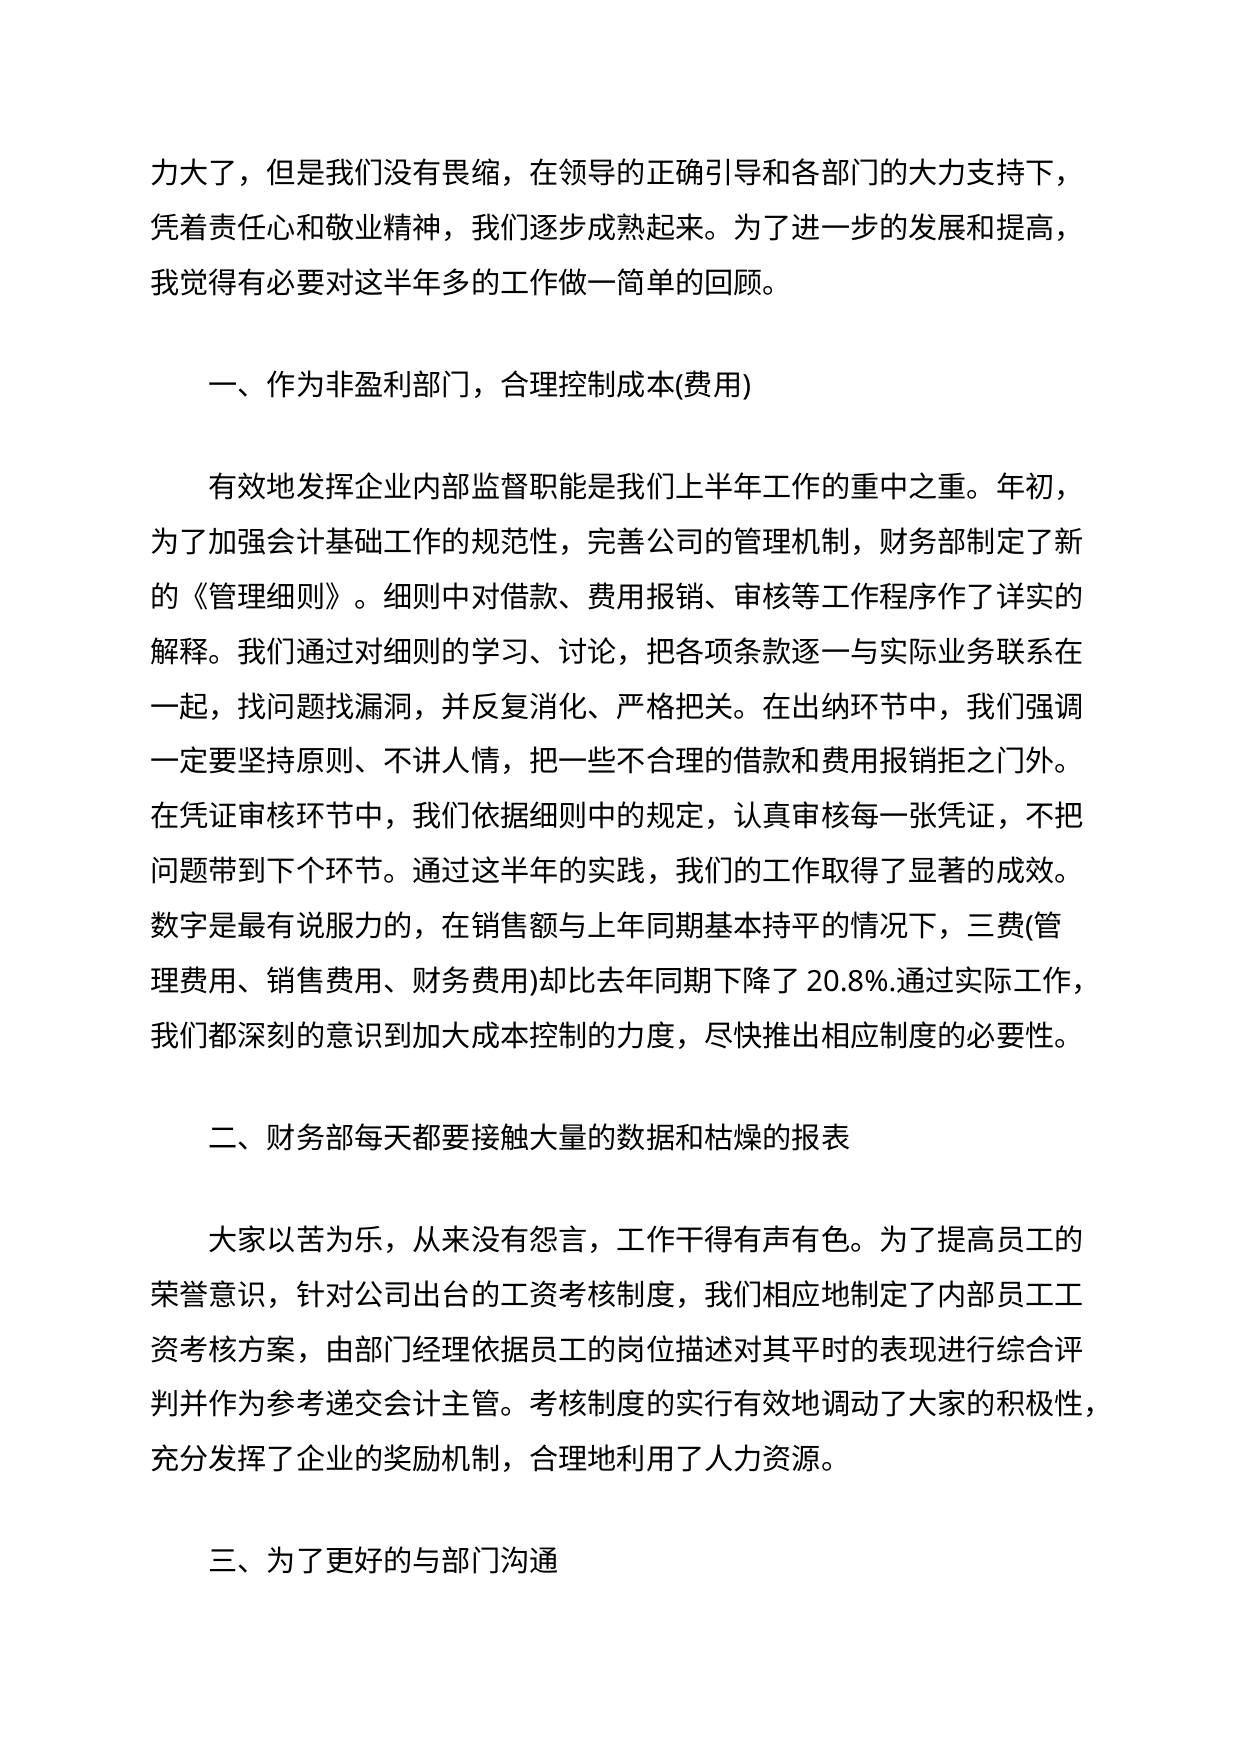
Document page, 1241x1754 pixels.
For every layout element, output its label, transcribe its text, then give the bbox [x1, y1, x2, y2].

text 大家以苦为乐，从来没有怨言，工作干得有声有色。为了提高员工的荣誉意识，针对公司出台的工资考核制度，我们相应地制定了内部员工工资考核方案，由部门经理依据员工的岗位描述对其平时的表现进行综合评判并作为参考递交会计主管。考核制度的实行有效地调动了大家的积极性，充分发挥了企业的奖励机制，合理地利用了人力资源。 [150, 1216, 1090, 1478]
text 三、为了更好的与部门沟通 [150, 1538, 1090, 1580]
text 有效地发挥企业内部监督职能是我们上半年工作的重中之重。年初，为了加强会计基础工作的规范性，完善公司的管理机制，财务部制定了新的《管理细则》。细则中对借款、费用报销、审核等工作程序作了详实的解释。我们通过对细则的学习、讨论，把各项条款逐一与实际业务联系在一起，找问题找漏洞，并反复消化、严格把关。在出纳环节中，我们强调一定要坚持原则、不讲人情，把一些不合理的借款和费用报销拒之门外。在凭证审核环节中，我们依据细则中的规定，认真审核每一张凭证，不把问题带到下个环节。通过这半年的实践，我们的工作取得了显著的成效。数字是最有说服力的，在销售额与上年同期基本持平的情况下，三费(管理费用、销售费用、财务费用)却比去年同期下降了20.8%.通过实际工作，我们都深刻的意识到加大成本控制的力度，尽快推出相应制度的必要性。 [150, 463, 1090, 1055]
text 二、财务部每天都要接触大量的数据和枯燥的报表 [150, 1114, 1090, 1157]
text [150, 150, 1090, 302]
text 一、作为非盈利部门，合理控制成本(费用) [150, 362, 1090, 404]
